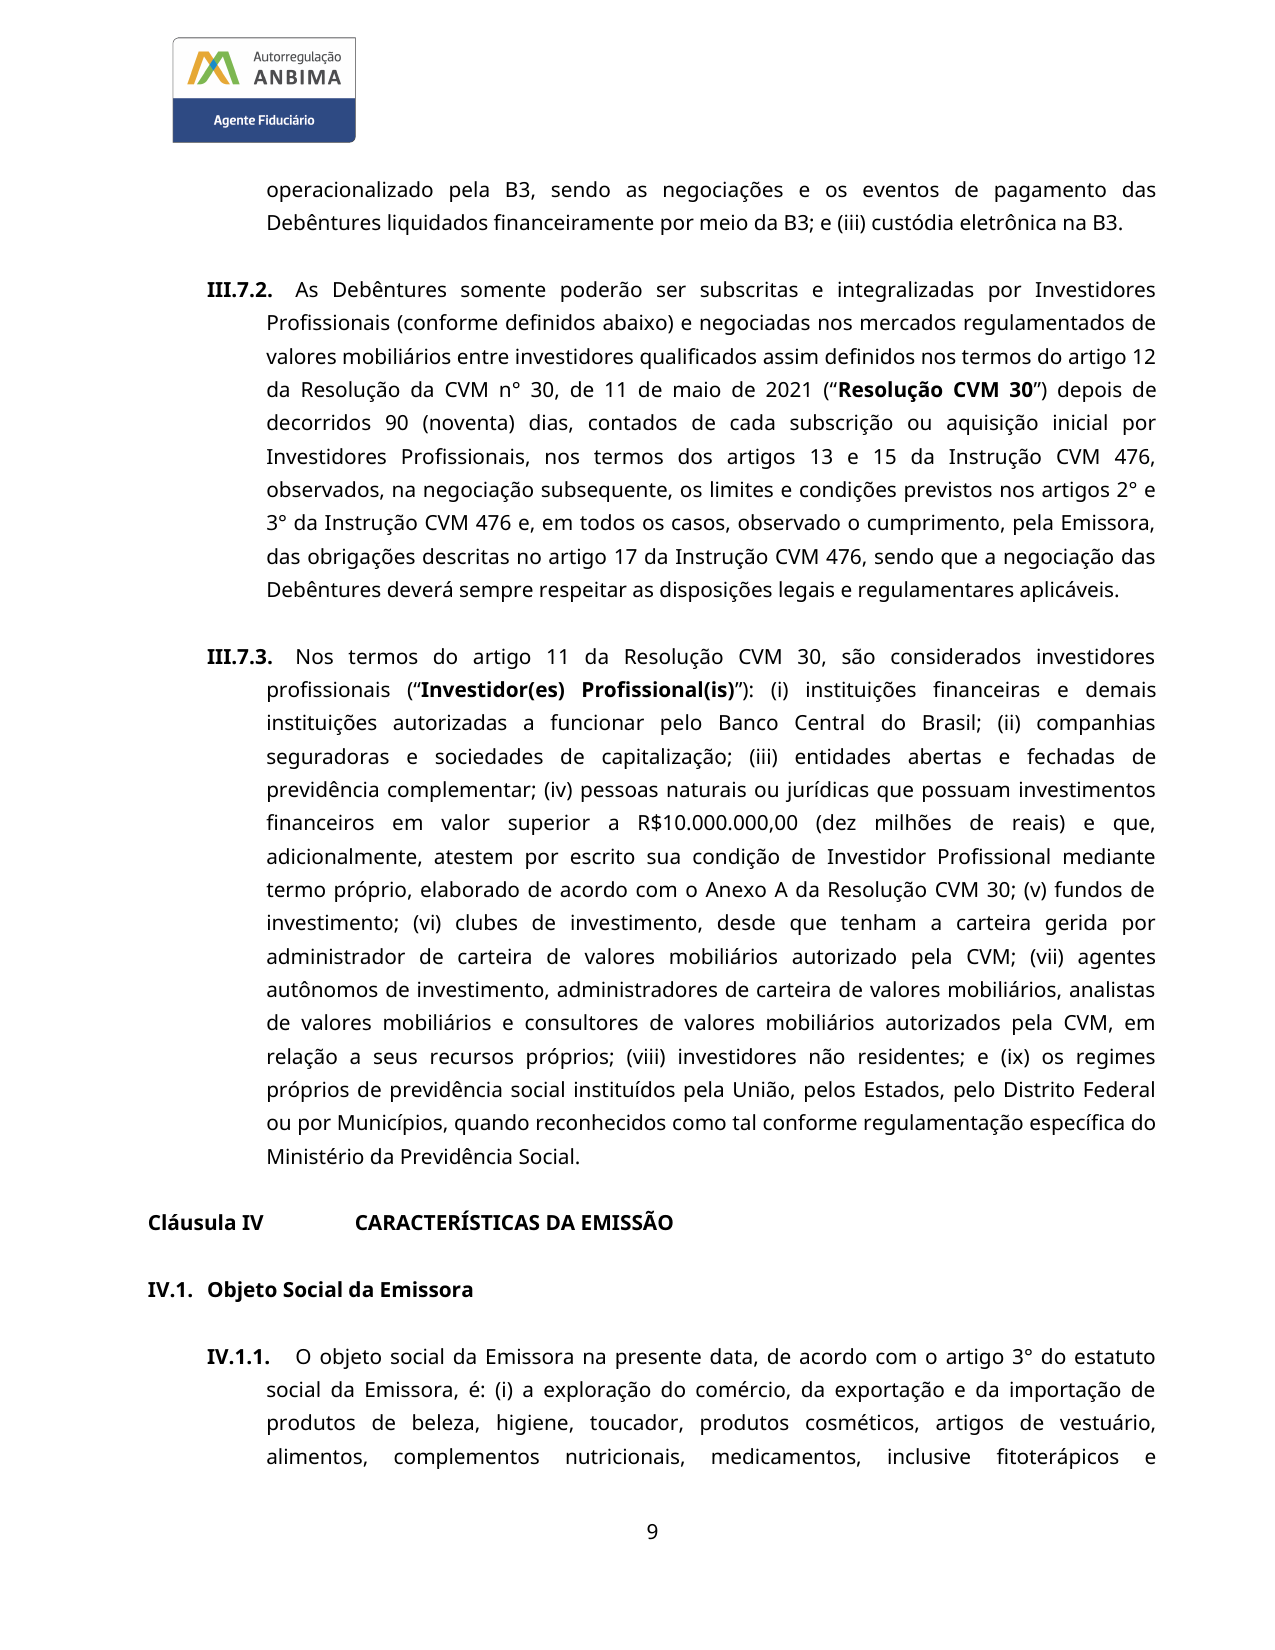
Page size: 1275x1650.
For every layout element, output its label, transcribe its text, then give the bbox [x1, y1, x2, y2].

list Nos termos do artigo 11 da Resolução CVM 30, são considerados investidores profissionais (“Investidor(es) Profissional(is)”): (i) instituições financeiras e demais instituições autorizadas a funcionar pelo Banco Central do Brasil; (ii) companhias seguradoras e sociedades de capitalização; (iii) entidades abertas e fechadas de previdência complementar; (iv) pessoas naturais ou jurídicas que possuam investimentos financeiros em valor superior a R$10.000.000,00 (dez milhões de reais) e que, adicionalmente, atestem por escrito sua condição de Investidor Profissional mediante termo próprio, elaborado de acordo com o Anexo A da Resolução CVM 30; (v) fundos de investimento; (vi) clubes de investimento, desde que tenham a carteira gerida por administrador de carteira de valores mobiliários autorizado pela CVM; (vii) agentes autônomos de investimento, administradores de carteira de valores mobiliários, analistas de valores mobiliários e consultores de valores mobiliários autorizados pela CVM, em relação a seus recursos próprios; (viii) investidores não residentes; e (ix) os regimes próprios de previdência social instituídos pela União, pelos Estados, pelo Distrito Federal ou por Municípios, quando reconhecidos como tal conforme regulamentação específica do Ministério da Previdência Social. [207, 637, 1157, 1171]
list As Debêntures somente poderão ser subscritas e integralizadas por Investidores Profissionais (conforme definidos abaixo) e negociadas nos mercados regulamentados de valores mobiliários entre investidores qualificados assim definidos nos termos do artigo 12 da Resolução da CVM n° 30, de 11 de maio de 2021 (“Resolução CVM 30”) depois de decorridos 90 (noventa) dias, contados de cada subscrição ou aquisição inicial por Investidores Profissionais, nos termos dos artigos 13 e 15 da Instrução CVM 476, observados, na negociação subsequente, os limites e condições previstos nos artigos 2° e 3° da Instrução CVM 476 e, em todos os casos, observado o cumprimento, pela Emissora, das obrigações descritas no artigo 17 da Instrução CVM 476, sendo que a negociação das Debêntures deverá sempre respeitar as disposições legais e regulamentares aplicáveis. [207, 271, 1157, 604]
text CARACTERÍSTICAS DA EMISSÃO [148, 1204, 1157, 1237]
text Objeto Social da Emissora [148, 1271, 1157, 1304]
picture [172, 37, 356, 143]
